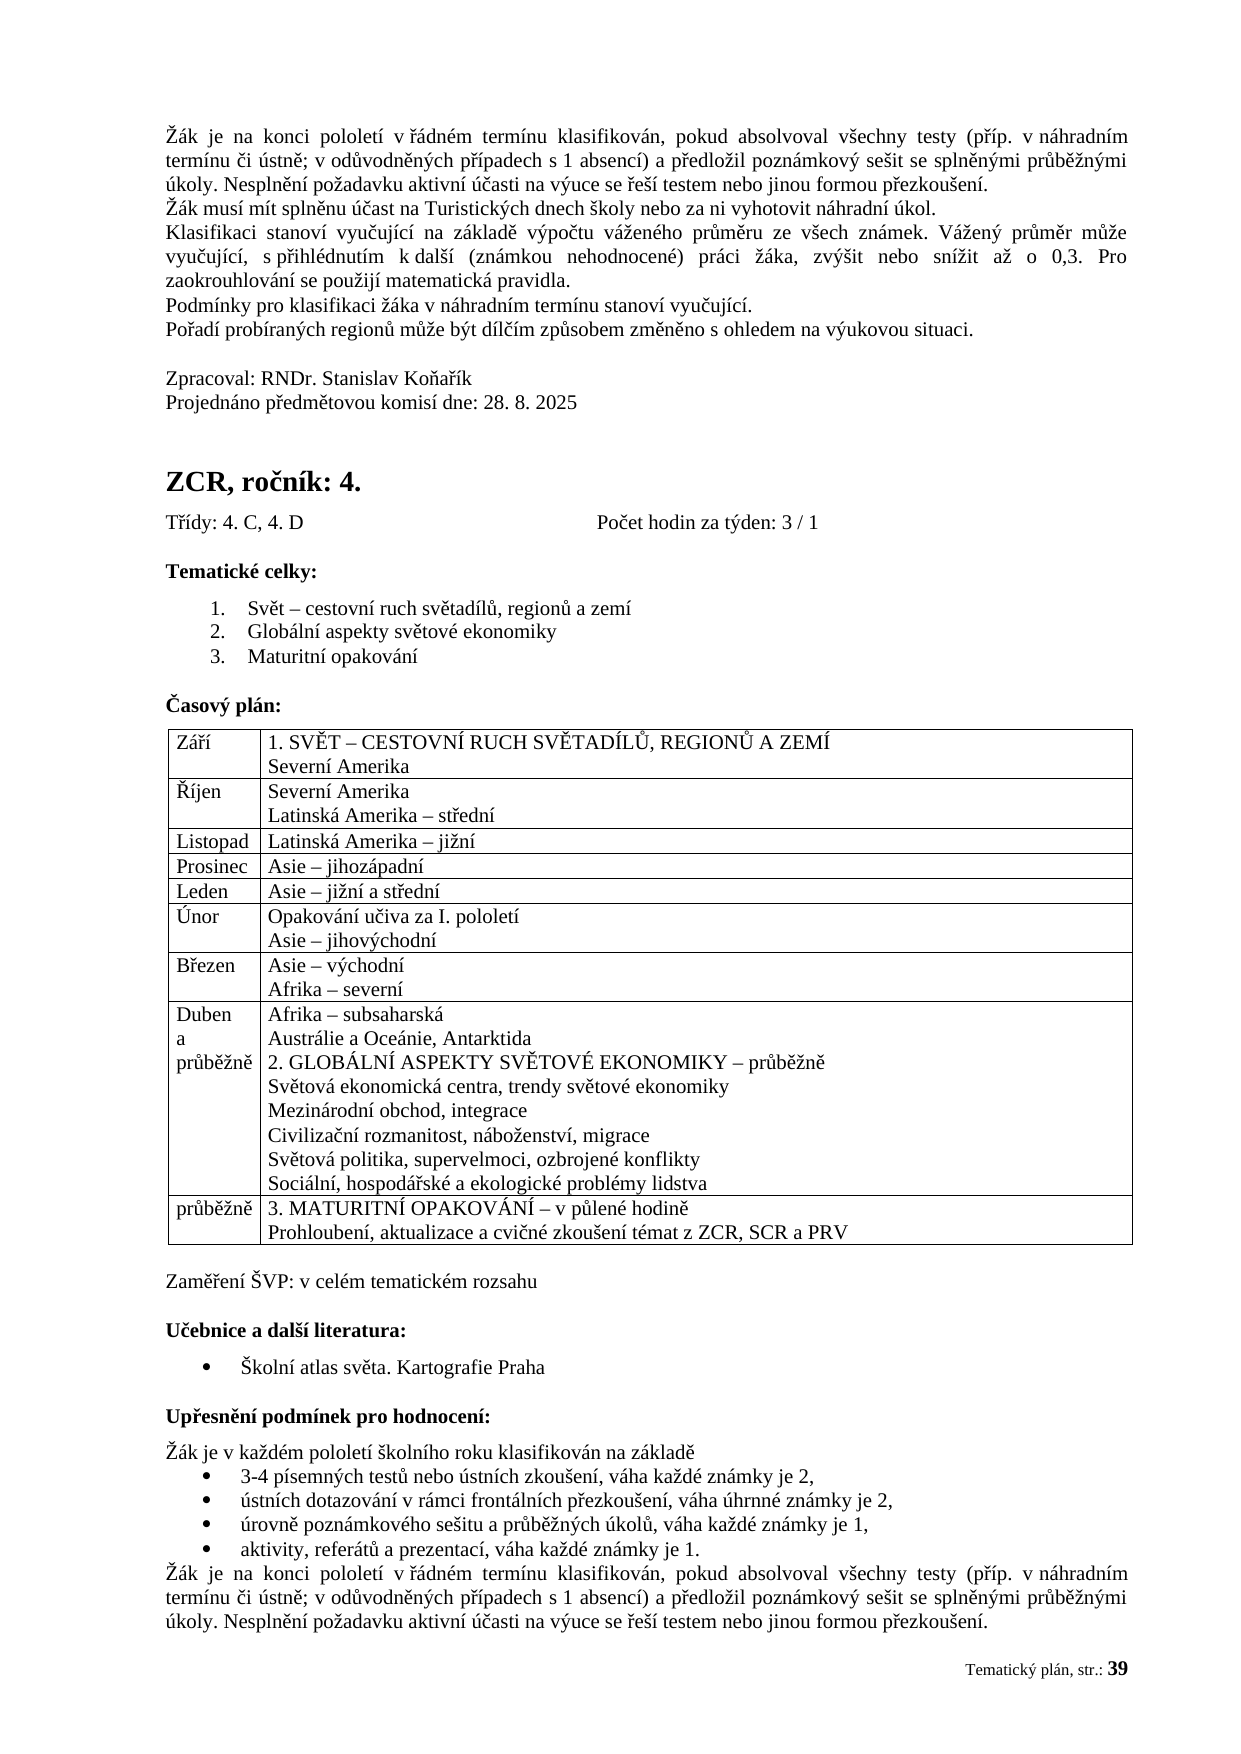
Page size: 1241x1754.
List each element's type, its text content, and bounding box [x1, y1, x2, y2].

text Podmínky pro klasifikaci žáka v náhradním termínu stanoví vyučující. [165, 292, 1128, 317]
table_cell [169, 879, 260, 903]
list Globální aspekty světové ekonomiky [210, 619, 1128, 643]
text Zpracoval: RNDr. Stanislav Koňařík [165, 366, 1128, 390]
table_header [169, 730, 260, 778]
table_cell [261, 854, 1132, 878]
text Třídy: 4. C, 4. D Počet hodin za týden: 3 / 1 [165, 510, 1128, 534]
text ústních dotazování v rámci frontálních přezkoušení, váha úhrnné známky je 2, [203, 1488, 1128, 1512]
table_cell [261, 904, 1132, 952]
text Časový plán: [165, 693, 1128, 717]
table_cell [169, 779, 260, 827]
text Tematické celky: [165, 559, 1128, 583]
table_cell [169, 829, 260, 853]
text Žák musí mít splněnu účast na Turistických dnech školy nebo za ni vyhotovit náhradní úkol. [165, 196, 1128, 220]
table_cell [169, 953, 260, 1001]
text Klasifikaci stanoví vyučující na základě výpočtu váženého průměru ze všech známek. Vážený průměr může vyučující, s přihlédnutím k další (známkou nehodnocené) práci žáka, zvýšit nebo snížit až o 0,3. Pro zaokrouhlování se použijí matematická pravidla. [165, 220, 1128, 292]
text Pořadí probíraných regionů může být dílčím způsobem změněno s ohledem na výukovou situaci. [165, 317, 1128, 341]
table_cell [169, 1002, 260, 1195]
text ZCR, ročník: 4. [165, 464, 1128, 497]
text Projednáno předmětovou komisí dne: 28. 8. 2025 [165, 390, 1128, 414]
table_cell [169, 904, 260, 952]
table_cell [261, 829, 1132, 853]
text úrovně poznámkového sešitu a průběžných úkolů, váha každé známky je 1, [203, 1512, 1128, 1536]
text 3-4 písemných testů nebo ústních zkoušení, váha každé známky je 2, [203, 1464, 1128, 1488]
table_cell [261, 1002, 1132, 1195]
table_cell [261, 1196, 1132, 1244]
text Zaměření ŠVP: v celém tematickém rozsahu [165, 1269, 1128, 1293]
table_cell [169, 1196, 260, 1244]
text Žák je na konci pololetí v řádném termínu klasifikován, pokud absolvoval všechny testy (příp. v náhradním termínu či ústně; v odůvodněných případech s 1 absencí) a předložil poznámkový sešit se splněnými průběžnými úkoly. Nesplnění požadavku aktivní účasti na výuce se řeší testem nebo jinou formou přezkoušení. [165, 124, 1128, 196]
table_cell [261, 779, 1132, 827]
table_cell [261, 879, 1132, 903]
list Svět – cestovní ruch světadílů, regionů a zemí [210, 595, 1128, 619]
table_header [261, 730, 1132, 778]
text Školní atlas světa. Kartografie Praha [203, 1354, 1128, 1379]
text Žák je v každém pololetí školního roku klasifikován na základě [165, 1440, 1128, 1464]
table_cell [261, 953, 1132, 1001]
text aktivity, referátů a prezentací, váha každé známky je 1. [203, 1536, 1128, 1561]
list Maturitní opakování [210, 643, 1128, 668]
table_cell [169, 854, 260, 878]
text Žák je na konci pololetí v řádném termínu klasifikován, pokud absolvoval všechny testy (příp. v náhradním termínu či ústně; v odůvodněných případech s 1 absencí) a předložil poznámkový sešit se splněnými průběžnými úkoly. Nesplnění požadavku aktivní účasti na výuce se řeší testem nebo jinou formou přezkoušení. [165, 1561, 1128, 1633]
text Učebnice a další literatura: [165, 1318, 1128, 1342]
text Upřesnění podmínek pro hodnocení: [165, 1404, 1128, 1428]
